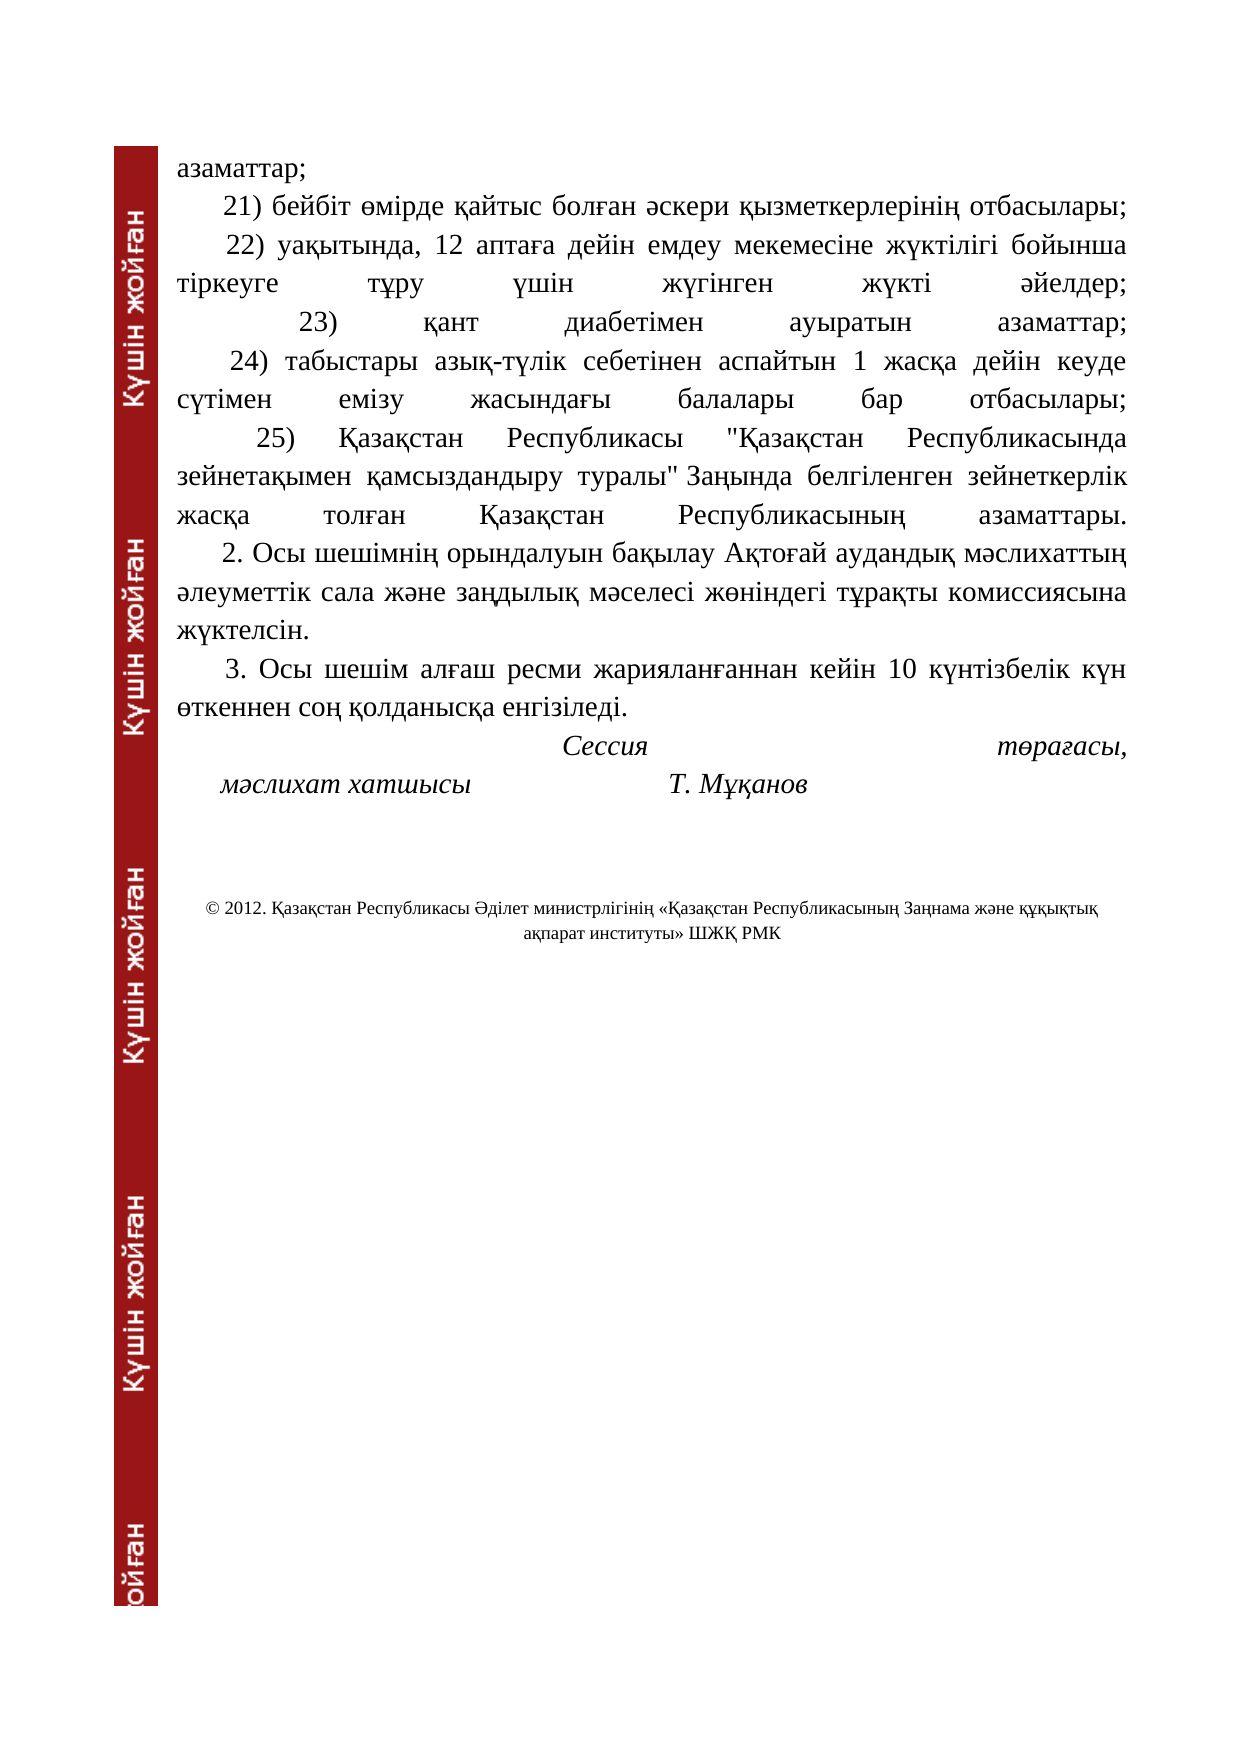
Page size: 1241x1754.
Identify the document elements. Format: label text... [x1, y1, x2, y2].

text Сессия төрағасы, мәслихат хатшысы Т. Мұқанов [112, 728, 1128, 800]
text © 2012. Қазақстан Республикасы Әділет министрлігінің «Қазақстан Республикасының Заңнама және құқықтық ақпарат институты» ШЖҚ РМК [112, 897, 1128, 943]
picture [114, 943, 158, 1606]
picture [114, 800, 158, 897]
picture [114, 723, 158, 728]
picture [114, 146, 158, 150]
